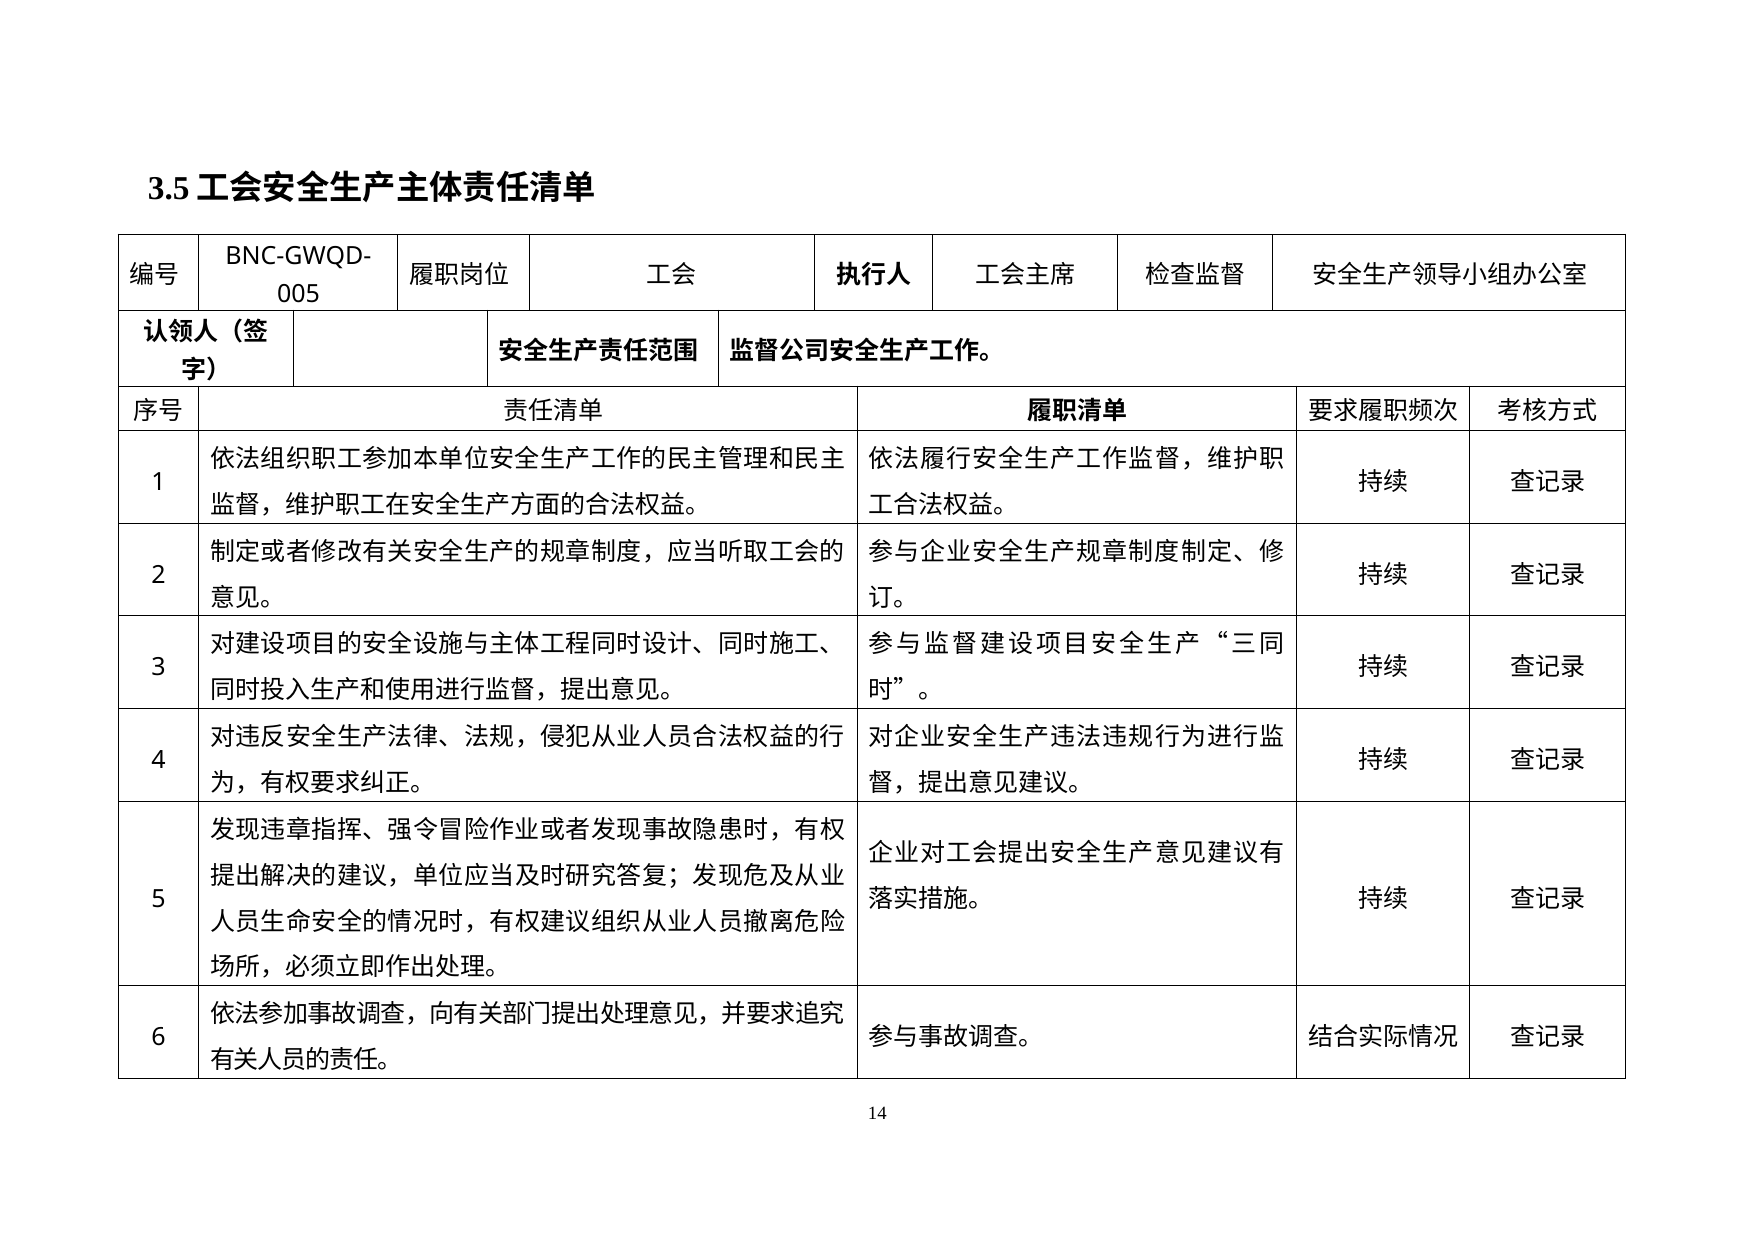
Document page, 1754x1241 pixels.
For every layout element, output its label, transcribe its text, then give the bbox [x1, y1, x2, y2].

table_cell 5 [119, 802, 198, 985]
table_cell 3 [119, 616, 198, 708]
table_cell 发现违章指挥、强令冒险作业或者发现事故隐患时，有权提出解决的建议，单位应当及时研究答复；发现危及从业人员生命安全的情况时，有权建议组织从业人员撤离危险场所，必须立即作出处理。 [199, 802, 857, 985]
table_cell 持续 [1297, 431, 1469, 522]
table_cell 监督公司安全生产工作。 [719, 311, 1625, 386]
table_cell 查记录 [1470, 524, 1625, 615]
table_cell 认领人（签字） [119, 311, 293, 386]
table_cell 对企业安全生产违法违规行为进行监督，提出意见建议。 [858, 709, 1296, 801]
table_cell 持续 [1297, 802, 1469, 985]
table_header 执行人 [815, 235, 932, 309]
table_cell 持续 [1297, 709, 1469, 801]
table_cell 参与监督建设项目安全生产“三同时”。 [858, 616, 1296, 708]
table_cell 查记录 [1470, 431, 1625, 522]
table_header 安全生产领导小组办公室 [1273, 235, 1625, 309]
table_cell 责任清单 [199, 387, 857, 430]
table_cell 履职清单 [858, 387, 1296, 430]
table_cell 考核方式 [1470, 387, 1625, 430]
table_cell 依法履行安全生产工作监督，维护职工合法权益。 [858, 431, 1296, 522]
table_cell 参与事故调查。 [858, 986, 1296, 1078]
table_header 检查监督 [1118, 235, 1272, 309]
table_cell 结合实际情况 [1297, 986, 1469, 1078]
table_cell 企业对工会提出安全生产意见建议有落实措施。 [858, 802, 1296, 985]
table_cell 序号 [119, 387, 198, 430]
table_header 履职岗位 [398, 235, 529, 309]
table_cell 依法参加事故调查，向有关部门提出处理意见，并要求追究有关人员的责任。 [199, 986, 857, 1078]
table_header 编号 [119, 235, 198, 309]
table_cell 查记录 [1470, 616, 1625, 708]
table_cell 4 [119, 709, 198, 801]
table_cell 查记录 [1470, 986, 1625, 1078]
table_cell 6 [119, 986, 198, 1078]
table_cell 对违反安全生产法律、法规，侵犯从业人员合法权益的行为，有权要求纠正。 [199, 709, 857, 801]
table_cell 查记录 [1470, 802, 1625, 985]
table_cell 2 [119, 524, 198, 615]
table_header BNC-GWQD-005 [199, 235, 397, 309]
table_cell 依法组织职工参加本单位安全生产工作的民主管理和民主监督，维护职工在安全生产方面的合法权益。 [199, 431, 857, 522]
table_header 工会 [530, 235, 814, 309]
table_cell 制定或者修改有关安全生产的规章制度，应当听取工会的意见。 [199, 524, 857, 615]
table_cell 参与企业安全生产规章制度制定、修订。 [858, 524, 1296, 615]
table_cell 安全生产责任范围 [488, 311, 718, 386]
table_cell 持续 [1297, 524, 1469, 615]
table_cell [294, 311, 487, 386]
subtitle 3.5工会安全生产主体责任清单 [148, 161, 1606, 209]
table_cell 1 [119, 431, 198, 522]
table_cell 要求履职频次 [1297, 387, 1469, 430]
table_header 工会主席 [933, 235, 1117, 309]
table_cell 对建设项目的安全设施与主体工程同时设计、同时施工、同时投入生产和使用进行监督，提出意见。 [199, 616, 857, 708]
table_cell 持续 [1297, 616, 1469, 708]
table_cell 查记录 [1470, 709, 1625, 801]
